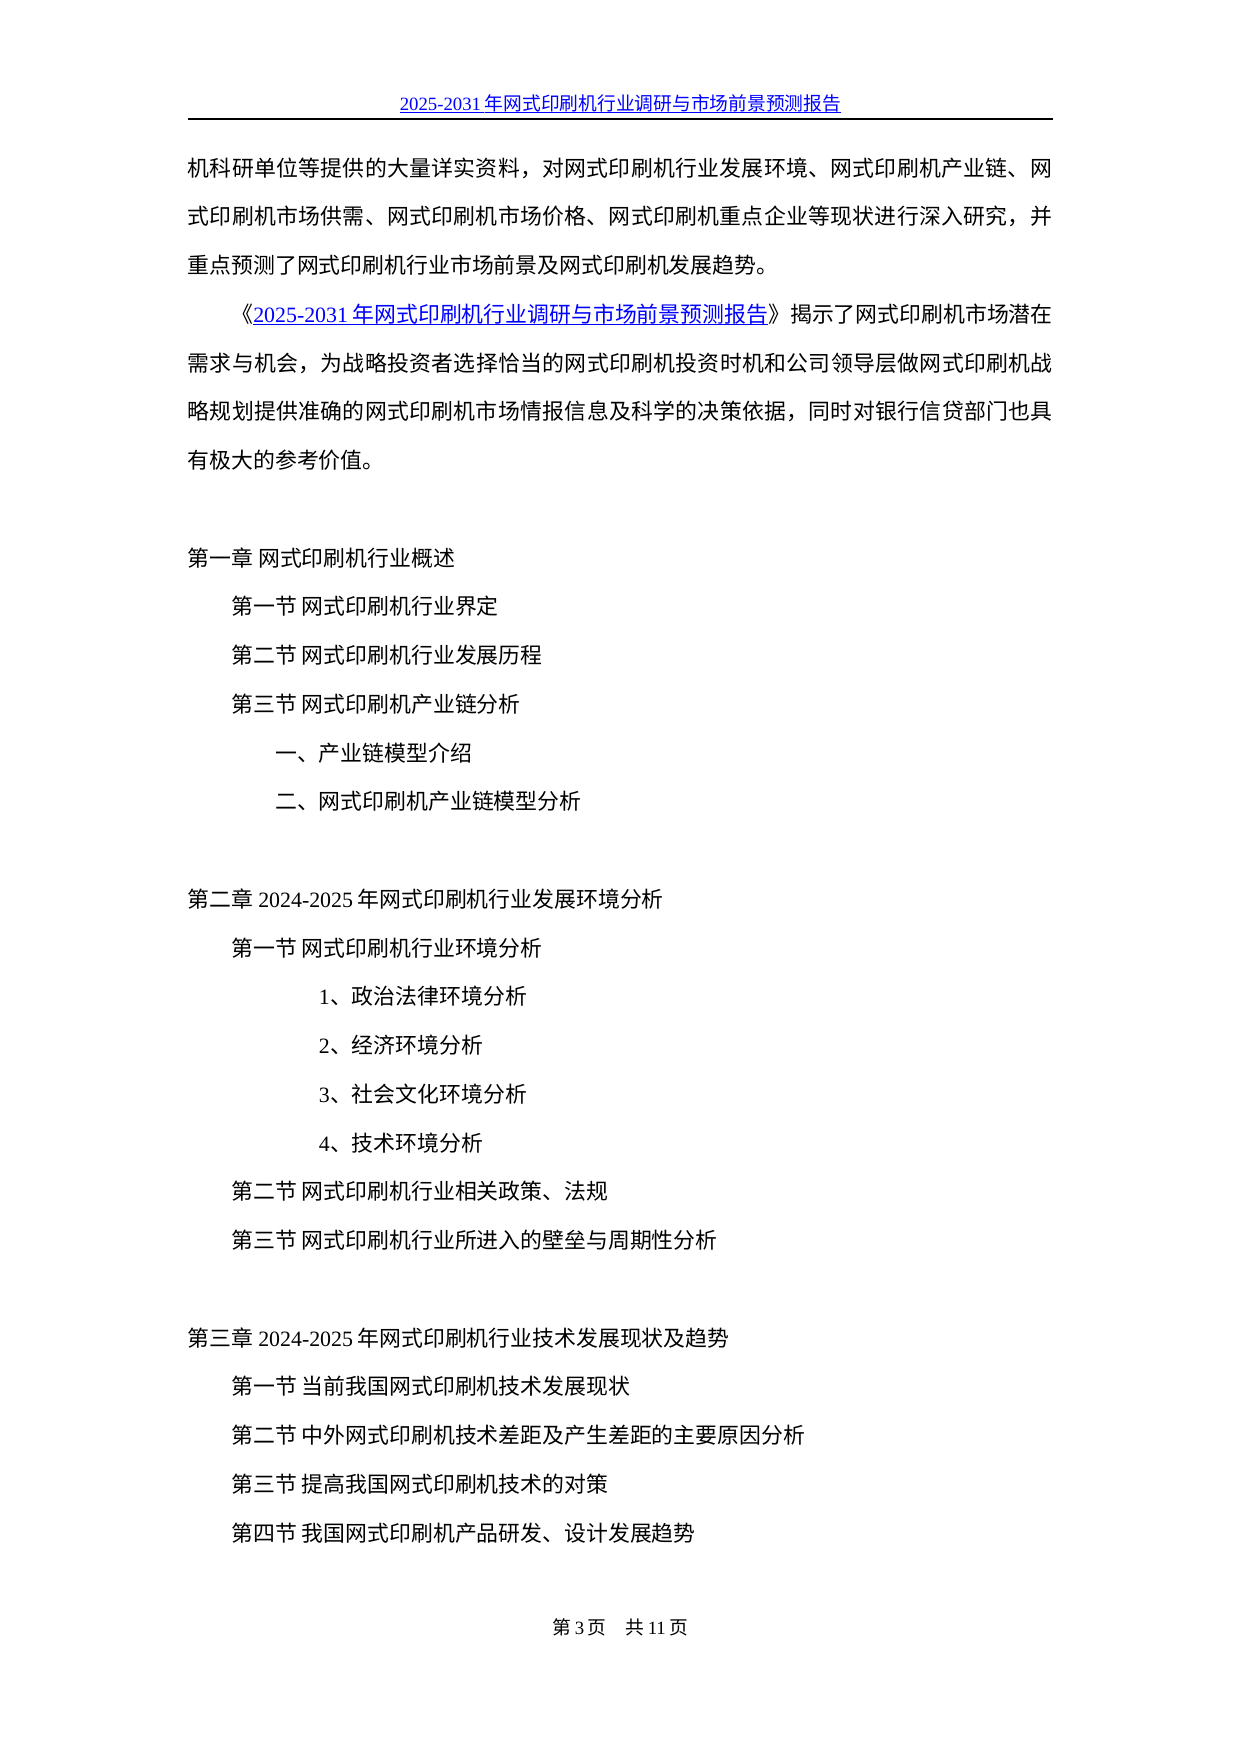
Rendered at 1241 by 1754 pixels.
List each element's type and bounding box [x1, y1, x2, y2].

text [187, 150, 1053, 1548]
